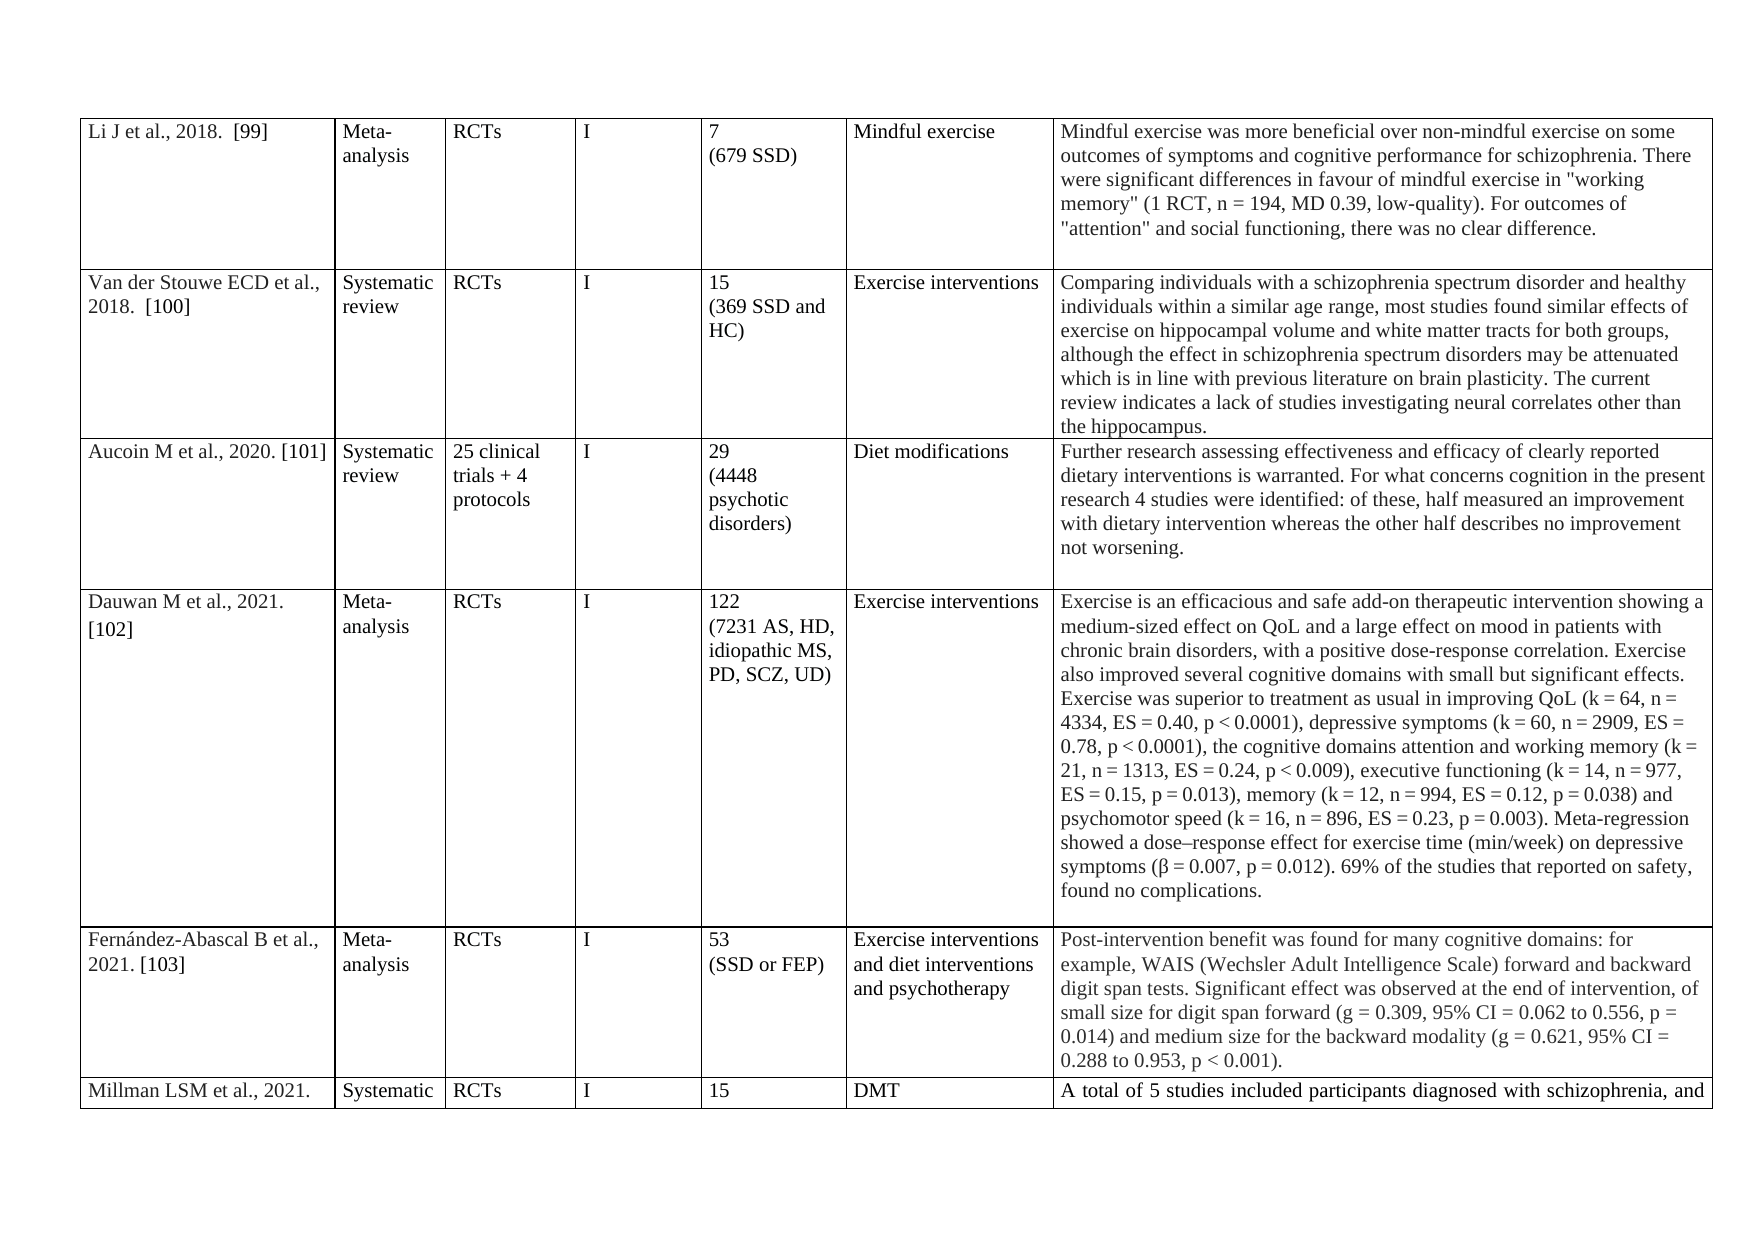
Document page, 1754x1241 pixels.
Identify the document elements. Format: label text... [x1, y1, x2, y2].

table_cell 25 clinical trials + 4 protocols [446, 439, 575, 588]
table_cell Mindful exercise was more beneficial over non-mindful exercise on some outcomes of symptoms and cognitive performance for schizophrenia. There were significant differences in favour of mindful exercise in "working memory" (1 RCT, n = 194, MD 0.39, low-quality). For outcomes of "attention" and social functioning, there was no clear difference. [1054, 119, 1712, 268]
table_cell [702, 1078, 846, 1108]
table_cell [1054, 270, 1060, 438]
table_cell RCTs [446, 928, 575, 1077]
table_cell 29 (4448 psychotic disorders) [702, 439, 846, 588]
table_cell Post-intervention benefit was found for many cognitive domains: for example, WAIS (Wechsler Adult Intelligence Scale) forward and backward digit span tests. Significant effect was observed at the end of intervention, of small size for digit span forward (g = 0.309, 95% CI = 0.062 to 0.556, p = 0.014) and medium size for the backward modality (g = 0.621, 95% CI = 0.288 to 0.953, p < 0.001). [1054, 928, 1712, 1077]
table_cell Exercise interventions [847, 590, 1053, 926]
table_cell RCTs [446, 590, 575, 926]
table_cell Exercise interventions [847, 270, 1053, 438]
table_cell Diet modifications [847, 439, 1053, 588]
table_cell Dauwan M et al., 2021. [102] [81, 590, 334, 926]
table_cell Systematic review [336, 1078, 445, 1108]
table_cell Exercise is an efficacious and safe add-on therapeutic intervention showing a medium-sized effect on QoL and a large effect on mood in patients with chronic brain disorders, with a positive dose-response correlation. Exercise also improved several cognitive domains with small but significant effects. Exercise was superior to treatment as usual in improving QoL (k = 64, n = 4334, ES = 0.40, p < 0.0001), depressive symptoms (k = 60, n = 2909, ES = 0.78, p < 0.0001), the cognitive domains attention and working memory (k = 21, n = 1313, ES = 0.24, p < 0.009), executive functioning (k = 14, n = 977, ES = 0.15, p = 0.013), memory (k = 12, n = 994, ES = 0.12, p = 0.038) and psychomotor speed (k = 16, n = 896, ES = 0.23, p = 0.003). Meta-regression showed a dose–response effect for exercise time (min/week) on depressive symptoms (β = 0.007, p = 0.012). 69% of the studies that reported on safety, found no complications. [1054, 590, 1712, 926]
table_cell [81, 1078, 334, 1108]
table_cell I [576, 1078, 701, 1108]
table_cell I [576, 590, 701, 926]
table_cell 122 (7231 AS, HD, idiopathic MS, PD, SCZ, UD) [702, 590, 846, 926]
table_cell I [576, 928, 701, 1077]
table_cell Meta-analysis [336, 590, 445, 926]
table_cell RCTs [446, 119, 575, 268]
table_cell Aucoin M et al., 2020. [101] [81, 439, 334, 588]
table_cell Meta-analysis [336, 928, 445, 1077]
table_cell RCTs [446, 270, 575, 438]
table_cell Exercise interventions and diet interventions and psychotherapy [847, 928, 1053, 1077]
table_cell Van der Stouwe ECD et al., 2018. [100] [81, 270, 334, 438]
table_cell Li J et al., 2018. [99] [81, 119, 334, 268]
table_cell Further research assessing effectiveness and efficacy of clearly reported dietary interventions is warranted. For what concerns cognition in the present research 4 studies were identified: of these, half measured an improvement with dietary intervention whereas the other half describes no improvement not worsening. [1054, 439, 1712, 588]
table_cell Mindful exercise [847, 119, 1053, 268]
table_cell 15 (369 SSD and HC) [702, 270, 846, 438]
table_cell 53 (SSD or FEP) [702, 928, 846, 1077]
table_cell Comparing individuals with a schizophrenia spectrum disorder and healthy individuals within a similar age range, most studies found similar effects of exercise on hippocampal volume and white matter tracts for both groups, although the effect in schizophrenia spectrum disorders may be attenuated which is in line with previous literature on brain plasticity. The current review indicates a lack of studies investigating neural correlates other than the hippocampus. [1207, 270, 1712, 438]
table_cell RCTs [446, 1078, 575, 1108]
table_cell Meta-analysis [336, 119, 445, 268]
table_cell I [576, 439, 701, 588]
table_cell Systematic review [336, 439, 445, 588]
table_cell 7 (679 SSD) [702, 119, 846, 268]
table_cell DMT [847, 1078, 1053, 1108]
table_cell Fernández-Abascal B et al., 2021. [103] [81, 928, 334, 1077]
table_cell I [576, 270, 701, 438]
table_cell I [576, 119, 701, 268]
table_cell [1054, 1078, 1712, 1108]
table_cell Systematic review [336, 270, 445, 438]
